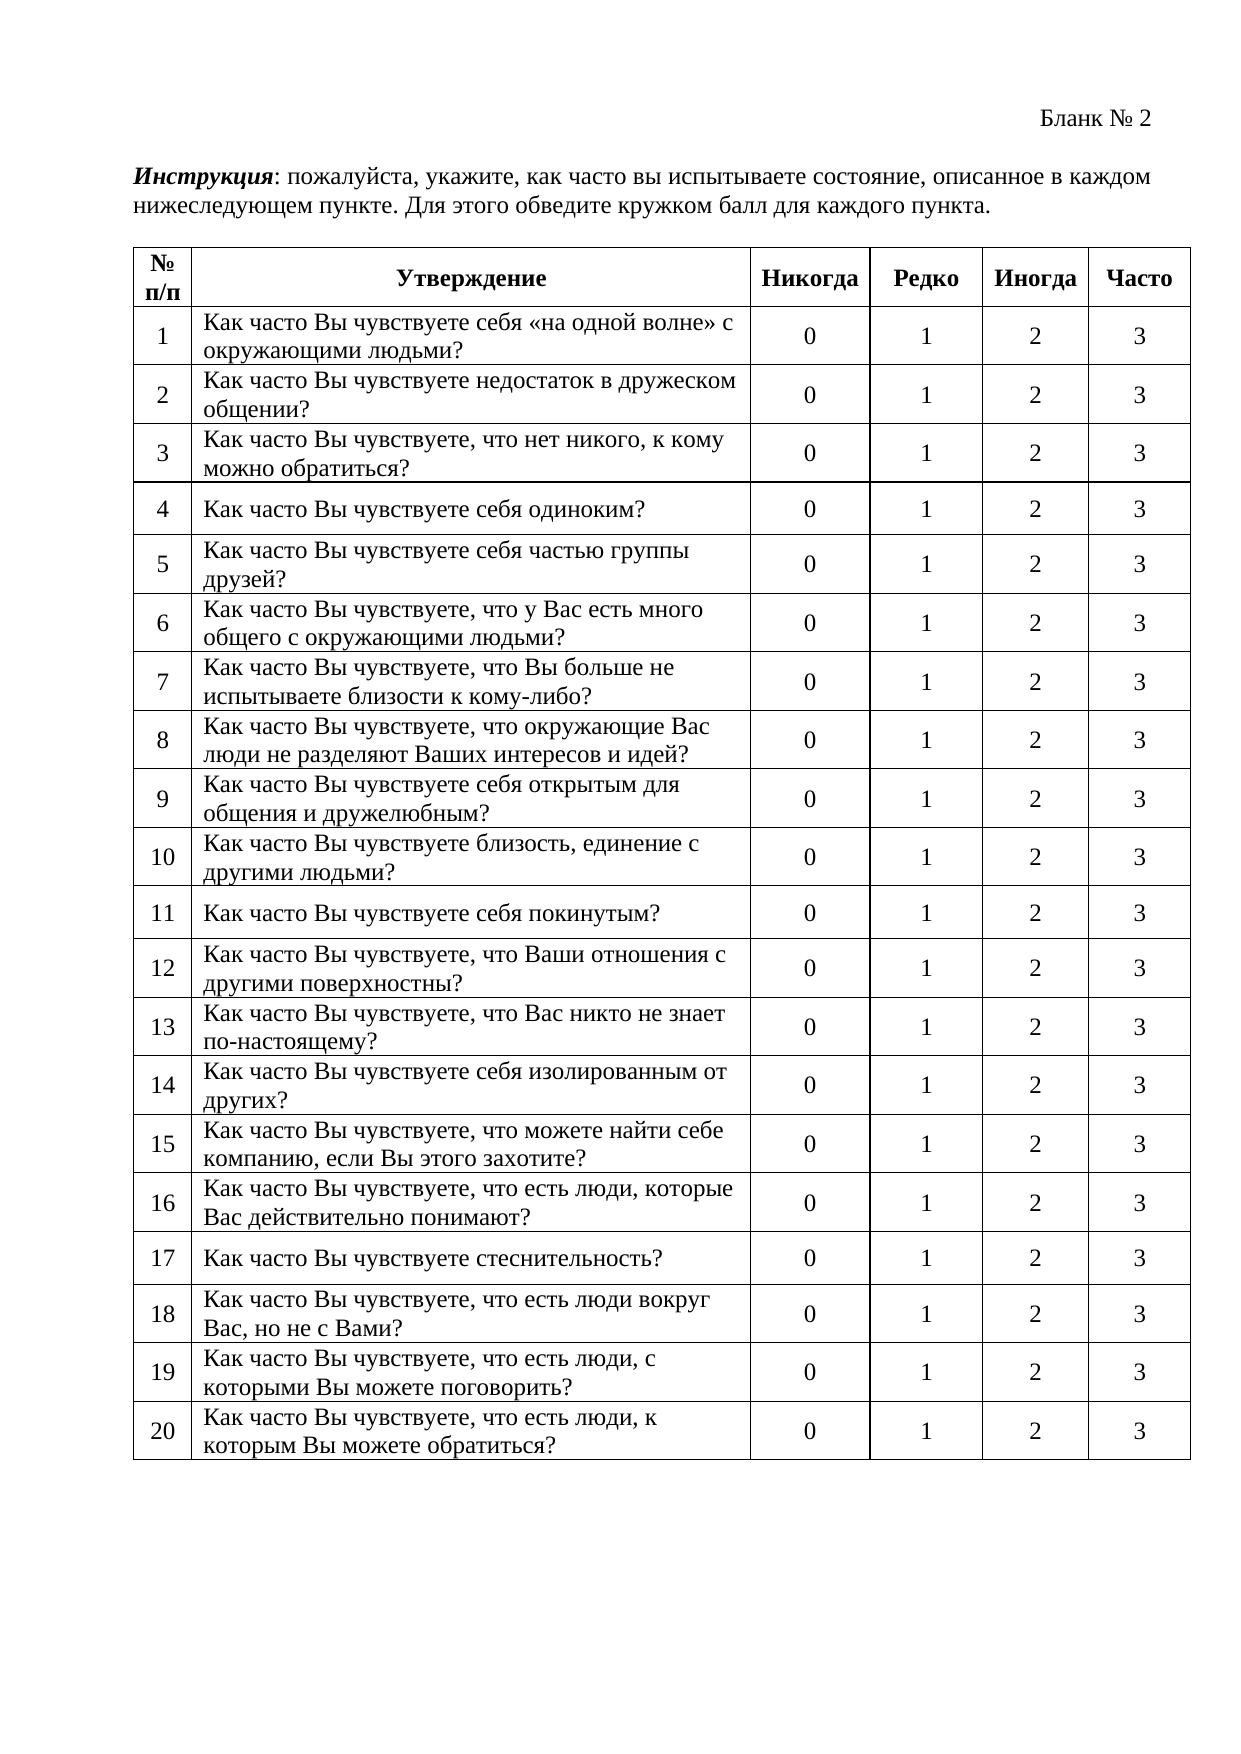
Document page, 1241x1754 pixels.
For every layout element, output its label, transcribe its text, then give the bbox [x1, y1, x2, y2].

table_cell 0 [751, 828, 869, 885]
table_cell 3 [1089, 307, 1190, 364]
table_cell Как часто Вы чувствуете, что есть люди, с которыми Вы можете поговорить? [192, 1343, 750, 1401]
text Бланк № 2 [133, 103, 1152, 132]
table_cell 1 [871, 1232, 982, 1283]
table_cell 1 [871, 307, 982, 364]
table_cell 17 [134, 1232, 191, 1283]
table_cell 3 [1089, 1343, 1190, 1401]
table_cell 2 [983, 483, 1088, 534]
table_cell 3 [134, 424, 191, 481]
table_cell 0 [751, 1115, 869, 1172]
table_cell 2 [983, 998, 1088, 1055]
table_cell 19 [134, 1343, 191, 1401]
table_header Редко [871, 248, 982, 306]
table_cell Как часто Вы чувствуете, что Ваши отношения с другими поверхностны? [192, 939, 750, 997]
table_cell 3 [1089, 1232, 1190, 1283]
table_cell 0 [751, 365, 869, 423]
table_cell 2 [983, 365, 1088, 423]
table_cell Как часто Вы чувствуете, что есть люди, к которым Вы можете обратиться? [192, 1402, 750, 1459]
table_cell 1 [871, 939, 982, 997]
table_cell 2 [983, 886, 1088, 938]
table_cell 4 [134, 483, 191, 534]
table_cell 2 [983, 594, 1088, 651]
table_cell 16 [134, 1173, 191, 1231]
table_cell 5 [134, 535, 191, 593]
table_cell 2 [983, 424, 1088, 481]
table_cell 14 [134, 1056, 191, 1114]
table_cell 7 [134, 652, 191, 710]
table_cell 3 [1089, 998, 1190, 1055]
table_cell 1 [871, 1402, 982, 1459]
table_cell 18 [134, 1285, 191, 1342]
table_cell 10 [134, 828, 191, 885]
table_header Иногда [983, 248, 1088, 306]
table_cell 0 [751, 535, 869, 593]
table_cell 0 [751, 424, 869, 481]
table_cell 1 [871, 652, 982, 710]
table_cell 3 [1089, 769, 1190, 827]
table_cell 3 [1089, 939, 1190, 997]
table_cell 0 [751, 998, 869, 1055]
table_cell Как часто Вы чувствуете, что Вас никто не знает по-настоящему? [192, 998, 750, 1055]
table_cell Как часто Вы чувствуете, что Вы больше не испытываете близости к кому-либо? [192, 652, 750, 710]
table_cell 0 [751, 1173, 869, 1231]
table_cell Как часто Вы чувствуете себя одиноким? [192, 483, 750, 534]
table_cell 2 [983, 1056, 1088, 1114]
table_cell 0 [751, 1056, 869, 1114]
table_cell 0 [751, 1285, 869, 1342]
table_cell 1 [871, 1285, 982, 1342]
table_cell 3 [1089, 594, 1190, 651]
table_cell 3 [1089, 365, 1190, 423]
table_cell 3 [1089, 535, 1190, 593]
table_cell Как часто Вы чувствуете близость, единение с другими людьми? [192, 828, 750, 885]
table_cell 0 [751, 711, 869, 768]
table_cell 2 [983, 1173, 1088, 1231]
table_cell 1 [871, 594, 982, 651]
table_cell 2 [983, 307, 1088, 364]
table_cell 9 [134, 769, 191, 827]
table_header № п/п [134, 248, 191, 306]
table_cell 0 [751, 483, 869, 534]
table_cell Как часто Вы чувствуете себя «на одной волне» с окружающими людьми? [192, 307, 750, 364]
table_cell 3 [1089, 828, 1190, 885]
table_cell 2 [134, 365, 191, 423]
table_cell 3 [1089, 886, 1190, 938]
table_cell Как часто Вы чувствуете, что можете найти себе компанию, если Вы этого захотите? [192, 1115, 750, 1172]
table_cell 2 [983, 939, 1088, 997]
table_cell 2 [983, 652, 1088, 710]
table_cell 1 [871, 1115, 982, 1172]
table_cell 1 [871, 1173, 982, 1231]
table_cell 20 [134, 1402, 191, 1459]
table_cell 3 [1089, 1173, 1190, 1231]
table_cell 2 [983, 828, 1088, 885]
table_cell Как часто Вы чувствуете себя покинутым? [192, 886, 750, 938]
table_header Никогда [751, 248, 869, 306]
table_cell 11 [134, 886, 191, 938]
table_cell 1 [871, 424, 982, 481]
table_cell 0 [751, 769, 869, 827]
table_cell Как часто Вы чувствуете, что есть люди вокруг Вас, но не с Вами? [192, 1285, 750, 1342]
table_cell 1 [871, 1056, 982, 1114]
table_cell 3 [1089, 1115, 1190, 1172]
table_cell 2 [983, 535, 1088, 593]
table_cell 1 [871, 769, 982, 827]
table_cell 12 [134, 939, 191, 997]
table_cell 3 [1089, 1056, 1190, 1114]
table_cell 6 [134, 594, 191, 651]
table_cell 1 [871, 828, 982, 885]
table_cell 0 [751, 307, 869, 364]
table_cell 1 [871, 483, 982, 534]
table_cell 0 [751, 1343, 869, 1401]
table_cell 2 [983, 1285, 1088, 1342]
table_cell 1 [134, 307, 191, 364]
table_cell Как часто Вы чувствуете себя открытым для общения и дружелюбным? [192, 769, 750, 827]
table_cell 0 [751, 594, 869, 651]
table_cell 1 [871, 1343, 982, 1401]
table_cell 2 [983, 1402, 1088, 1459]
table_cell 0 [751, 939, 869, 997]
table_cell 3 [1089, 483, 1190, 534]
table_cell 0 [751, 886, 869, 938]
table_cell 3 [1089, 424, 1190, 481]
table_cell Как часто Вы чувствуете себя частью группы друзей? [192, 535, 750, 593]
table_cell 2 [983, 769, 1088, 827]
table_cell 3 [1089, 1402, 1190, 1459]
table_cell Как часто Вы чувствуете, что есть люди, которые Вас действительно понимают? [192, 1173, 750, 1231]
table_cell 0 [751, 1232, 869, 1283]
table_cell 1 [871, 711, 982, 768]
table_header Часто [1089, 248, 1190, 306]
table_cell 0 [751, 652, 869, 710]
table_cell Как часто Вы чувствуете, что нет никого, к кому можно обратиться? [192, 424, 750, 481]
table_header Утверждение [192, 248, 750, 306]
table_cell 2 [983, 711, 1088, 768]
table_cell 2 [983, 1343, 1088, 1401]
table_cell 13 [134, 998, 191, 1055]
table_cell 1 [871, 535, 982, 593]
table_cell Как часто Вы чувствуете, что у Вас есть много общего с окружающими людьми? [192, 594, 750, 651]
table_cell 1 [871, 886, 982, 938]
table_cell 1 [871, 365, 982, 423]
table_cell 2 [983, 1115, 1088, 1172]
table_cell 2 [983, 1232, 1088, 1283]
table_cell 1 [871, 998, 982, 1055]
table_cell 3 [1089, 711, 1190, 768]
table_cell 15 [134, 1115, 191, 1172]
table_cell Как часто Вы чувствуете стеснительность? [192, 1232, 750, 1283]
table_cell 3 [1089, 652, 1190, 710]
table_cell Как часто Вы чувствуете себя изолированным от других? [192, 1056, 750, 1114]
table_cell 8 [134, 711, 191, 768]
table_cell Как часто Вы чувствуете, что окружающие Вас люди не разделяют Ваших интересов и идей? [192, 711, 750, 768]
table_cell 3 [1089, 1285, 1190, 1342]
table_cell Как часто Вы чувствуете недостаток в дружеском общении? [192, 365, 750, 423]
text Инструкция: пожалуйста, укажите, как часто вы испытываете состояние, описанное в каждом нижеследующем пункте. Для этого обведите кружком балл для каждого пункта. [133, 161, 1152, 218]
table_cell 0 [751, 1402, 869, 1459]
